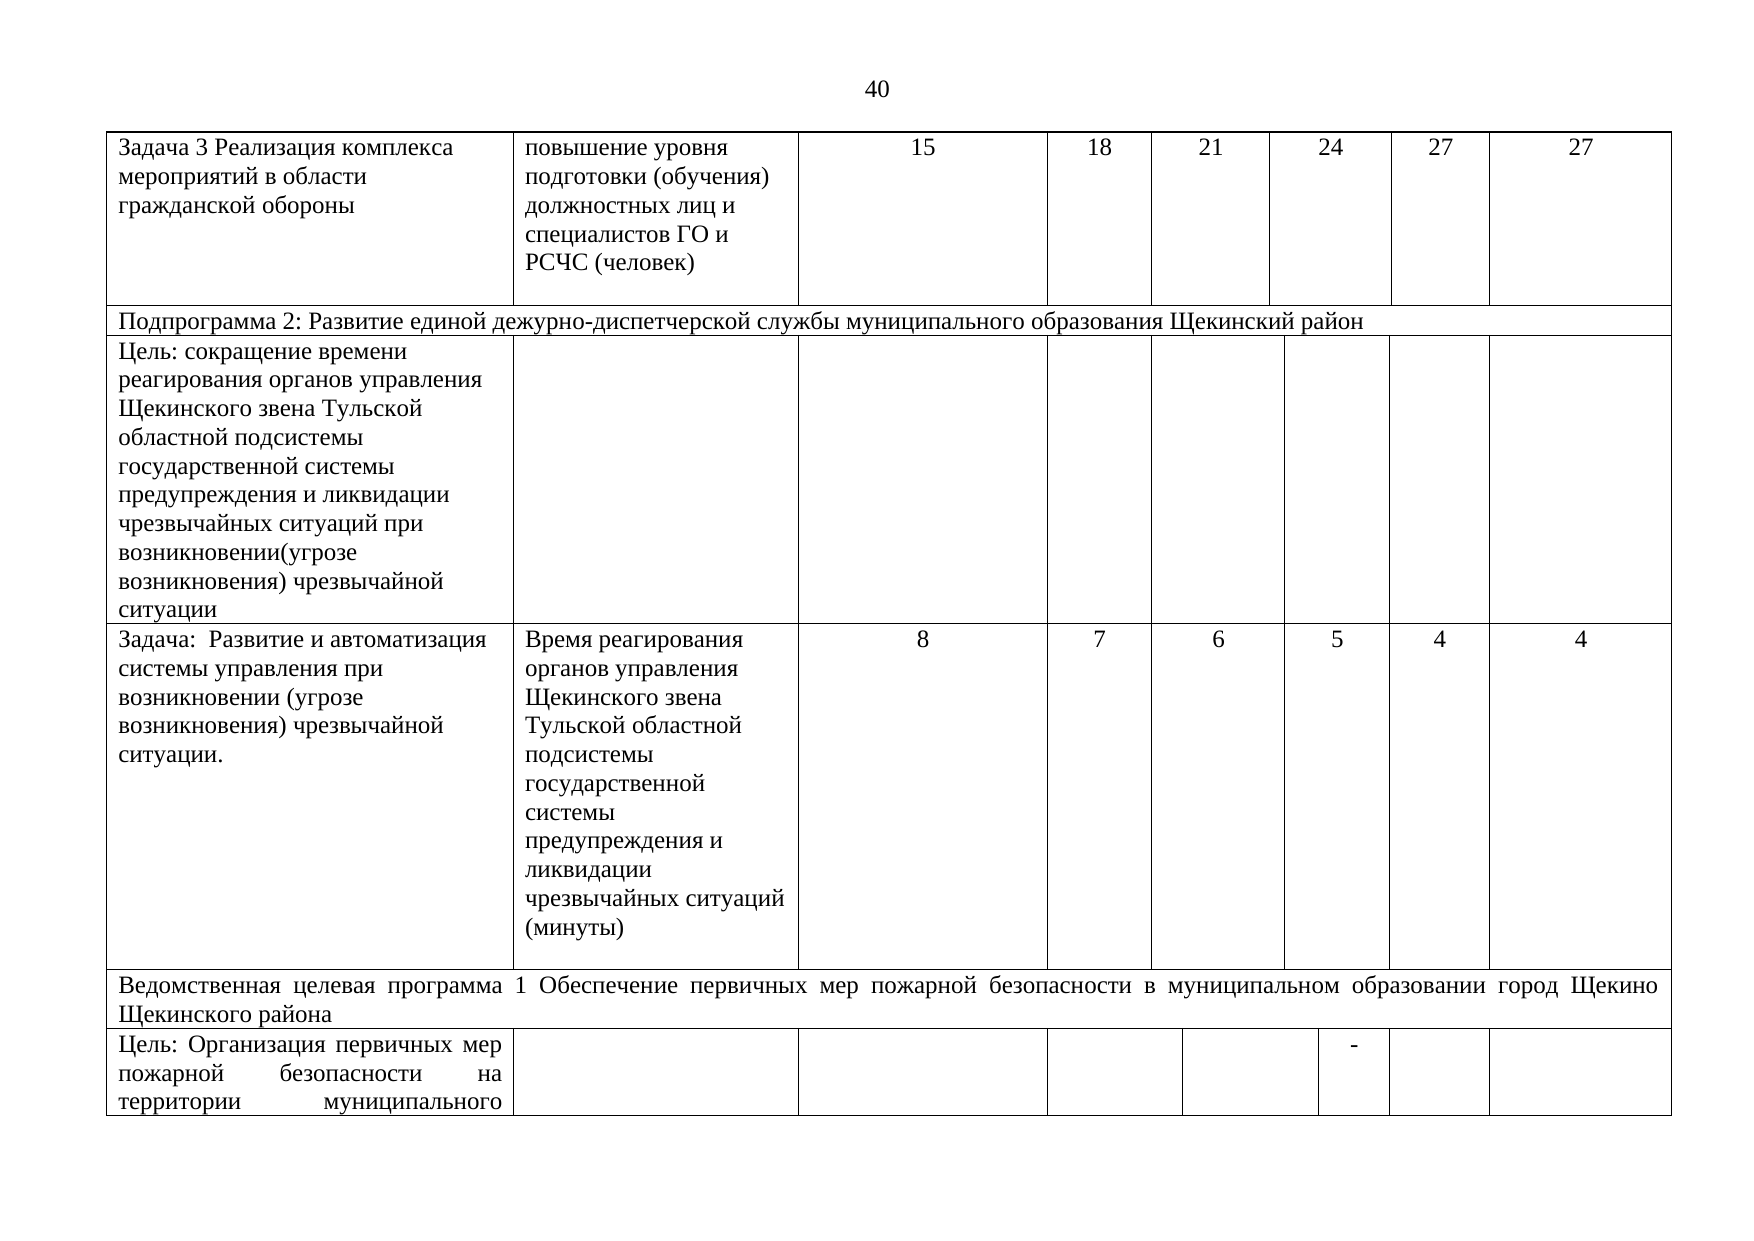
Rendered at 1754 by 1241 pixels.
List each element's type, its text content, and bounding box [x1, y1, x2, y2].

table_cell Подпрограмма 2: Развитие единой дежурно-диспетчерской службы муниципального образования Щекинский район [107, 306, 1671, 335]
table_cell - [1319, 1029, 1389, 1115]
table_cell [799, 1029, 1047, 1115]
table_cell Задача 3 Реализация комплекса мероприятий в области гражданской обороны [107, 133, 513, 305]
table_cell [1490, 336, 1671, 623]
table_cell повышение уровня подготовки (обучения) должностных лиц и специалистов ГО и РСЧС (человек) [514, 133, 798, 305]
table_cell [1285, 336, 1389, 623]
table_cell 4 [1490, 624, 1671, 969]
table_cell 27 [1392, 133, 1489, 305]
table_cell [799, 336, 1047, 623]
table_cell 24 [1270, 133, 1391, 305]
table_cell 21 [1152, 133, 1269, 305]
table_cell 5 [1285, 624, 1389, 969]
table_cell [1490, 1029, 1671, 1115]
table_cell [1390, 336, 1489, 623]
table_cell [107, 1029, 513, 1115]
table_cell 8 [799, 624, 1047, 969]
table_cell Цель: сокращение времени реагирования органов управления Щекинского звена Тульской областной подсистемы государственной системы предупреждения и ликвидации чрезвычайных ситуаций при возникновении(угрозе возникновения) чрезвычайной ситуации [107, 336, 513, 623]
table_cell [1048, 336, 1151, 623]
table_cell Ведомственная целевая программа 1 Обеспечение первичных мер пожарной безопасности в муниципальном образовании город Щекино Щекинского района [107, 970, 1671, 1028]
table_cell [1390, 1029, 1489, 1115]
table_cell [514, 1029, 798, 1115]
table_cell 15 [799, 133, 1047, 305]
table_cell 6 [1152, 624, 1284, 969]
table_cell 18 [1048, 133, 1151, 305]
table_cell 4 [1390, 624, 1489, 969]
table_cell [1048, 1029, 1182, 1115]
table_cell [1152, 336, 1284, 623]
table_cell [1183, 1029, 1318, 1115]
table_cell 7 [1048, 624, 1151, 969]
table_cell Задача: Развитие и автоматизация системы управления при возникновении (угрозе возникновения) чрезвычайной ситуации. [107, 624, 513, 969]
table_cell Время реагирования органов управления Щекинского звена Тульской областной подсистемы государственной системы предупреждения и ликвидации чрезвычайных ситуаций (минуты) [514, 624, 798, 969]
table_cell [514, 336, 798, 623]
table_cell 27 [1490, 133, 1671, 305]
